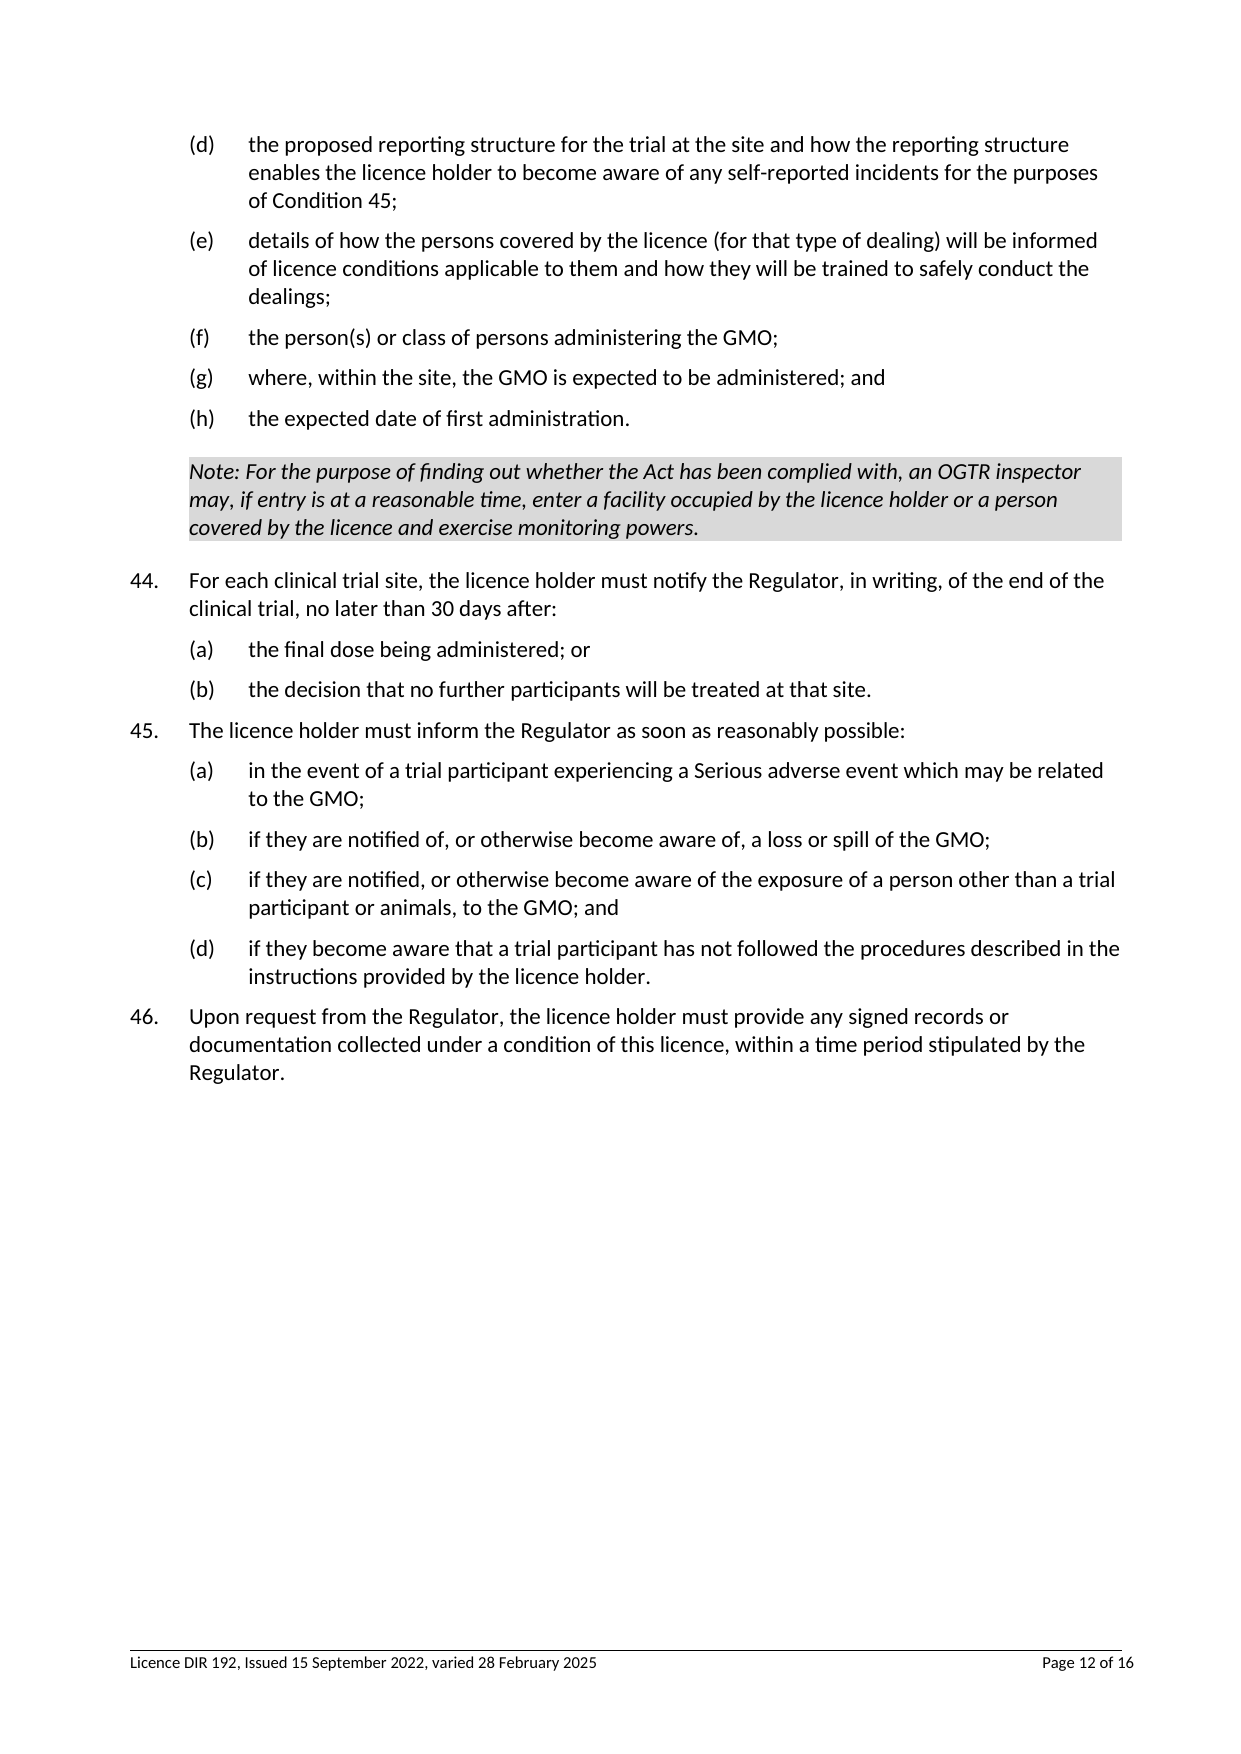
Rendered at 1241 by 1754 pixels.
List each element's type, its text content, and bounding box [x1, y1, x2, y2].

list the final dose being administered; or [189, 635, 1122, 663]
text Upon request from the Regulator, the licence holder must provide any signed records or documentation collected under a condition of this licence, within a time period stipulated by the Regulator. [130, 1002, 1122, 1086]
text details of how the persons covered by the licence (for that type of dealing) will be informed of licence conditions applicable to them and how they will be trained to safely conduct the dealings; [189, 226, 1122, 311]
text the proposed reporting structure for the trial at the site and how the reporting structure enables the licence holder to become aware of any self-reported incidents for the purposes of Condition 45; [189, 130, 1122, 214]
list in the event of a trial participant experiencing a Serious adverse event which may be related to the GMO; [189, 756, 1122, 812]
text For each clinical trial site, the licence holder must notify the Regulator, in writing, of the end of the clinical trial, no later than 30 days after: [130, 566, 1122, 622]
text Note: For the purpose of finding out whether the Act has been complied with, an OGTR inspector may, if entry is at a reasonable time, enter a facility occupied by the licence holder or a person covered by the licence and exercise monitoring powers. [189, 457, 1122, 541]
text the person(s) or class of persons administering the GMO; [189, 323, 1122, 351]
text if they become aware that a trial participant has not followed the procedures described in the instructions provided by the licence holder. [189, 934, 1122, 990]
text the expected date of first administration. [189, 404, 1122, 432]
text if they are notified, or otherwise become aware of the exposure of a person other than a trial participant or animals, to the GMO; and [189, 865, 1122, 921]
text where, within the site, the GMO is expected to be administered; and [189, 363, 1122, 392]
text the decision that no further participants will be treated at that site. [189, 675, 1122, 703]
text if they are notified of, or otherwise become aware of, a loss or spill of the GMO; [189, 825, 1122, 853]
text The licence holder must inform the Regulator as soon as reasonably possible: [130, 716, 1122, 744]
